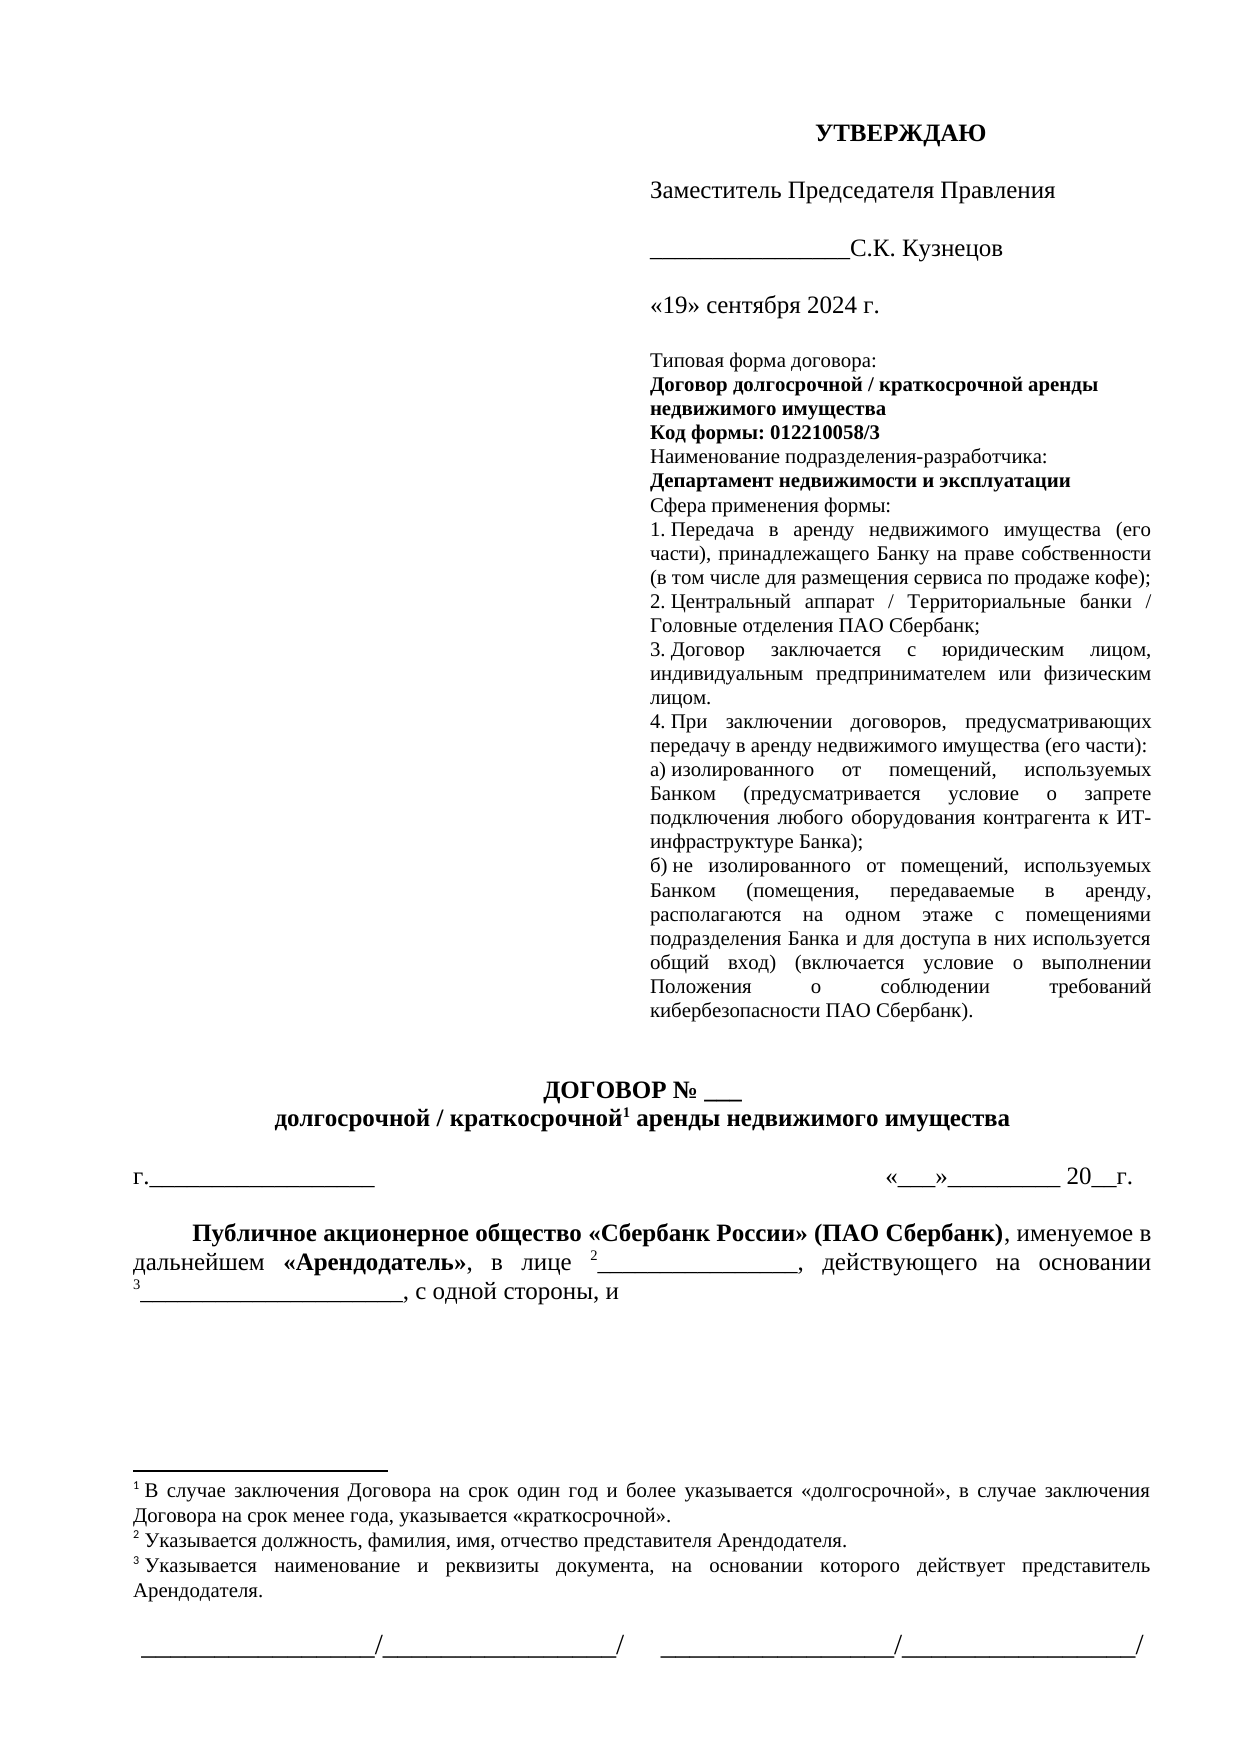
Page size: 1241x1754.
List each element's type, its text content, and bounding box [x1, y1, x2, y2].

text б) не изолированного от помещений, используемых Банком (помещения, передаваемые в аренду, располагаются на одном этаже с помещениями подразделения Банка и для доступа в них используется общий вход) (включается условие о выполнении Положения о соблюдении требований кибербезопасности ПАО Сбербанк). [650, 853, 1152, 1022]
text Договор долгосрочной / краткосрочной аренды недвижимого имущества [650, 372, 1152, 420]
text а) изолированного от помещений, используемых Банком (предусматривается условие о запрете подключения любого оборудования контрагента к ИТ-инфраструктуре Банка); [650, 757, 1152, 853]
text ________________С.К. Кузнецов [620, 233, 1152, 262]
text ДОГОВОР № ___ [133, 1075, 1152, 1103]
text Наименование подразделения-разработчика: Департамент недвижимости и эксплуатации [650, 444, 1152, 492]
text 4. При заключении договоров, предусматривающих передачу в аренду недвижимого имущества (его части): [650, 709, 1152, 757]
text Код формы: 012210058/3 [650, 420, 1152, 444]
text Заместитель Председателя Правления [620, 176, 1152, 204]
text 2. Центральный аппарат / Территориальные банки / Головные отделения ПАО Сбербанк; [650, 589, 1152, 637]
text Сфера применения формы: [650, 492, 1152, 517]
text долгосрочной / краткосрочной аренды недвижимого имущества [133, 1103, 1152, 1132]
text 1. Передача в аренду недвижимого имущества (его части), принадлежащего Банку на праве собственности (в том числе для размещения сервиса по продаже кофе); [650, 517, 1152, 589]
text Типовая форма договора: [650, 348, 1152, 372]
text УТВЕРЖДАЮ [620, 118, 1152, 147]
text «19» сентября 2024 г. [620, 291, 1152, 319]
text Публичное акционерное общество «Сбербанк России» (ПАО Сбербанк), именуемое в дальнейшем «Арендодатель», в лице ________________, действующего на основании _____________________, с одной стороны, и [133, 1218, 1152, 1305]
text 3. Договор заключается с юридическим лицом, индивидуальным предпринимателем или физическим лицом. [650, 637, 1152, 709]
text г.__________________ «___»_________ 20__г. [133, 1161, 1152, 1190]
